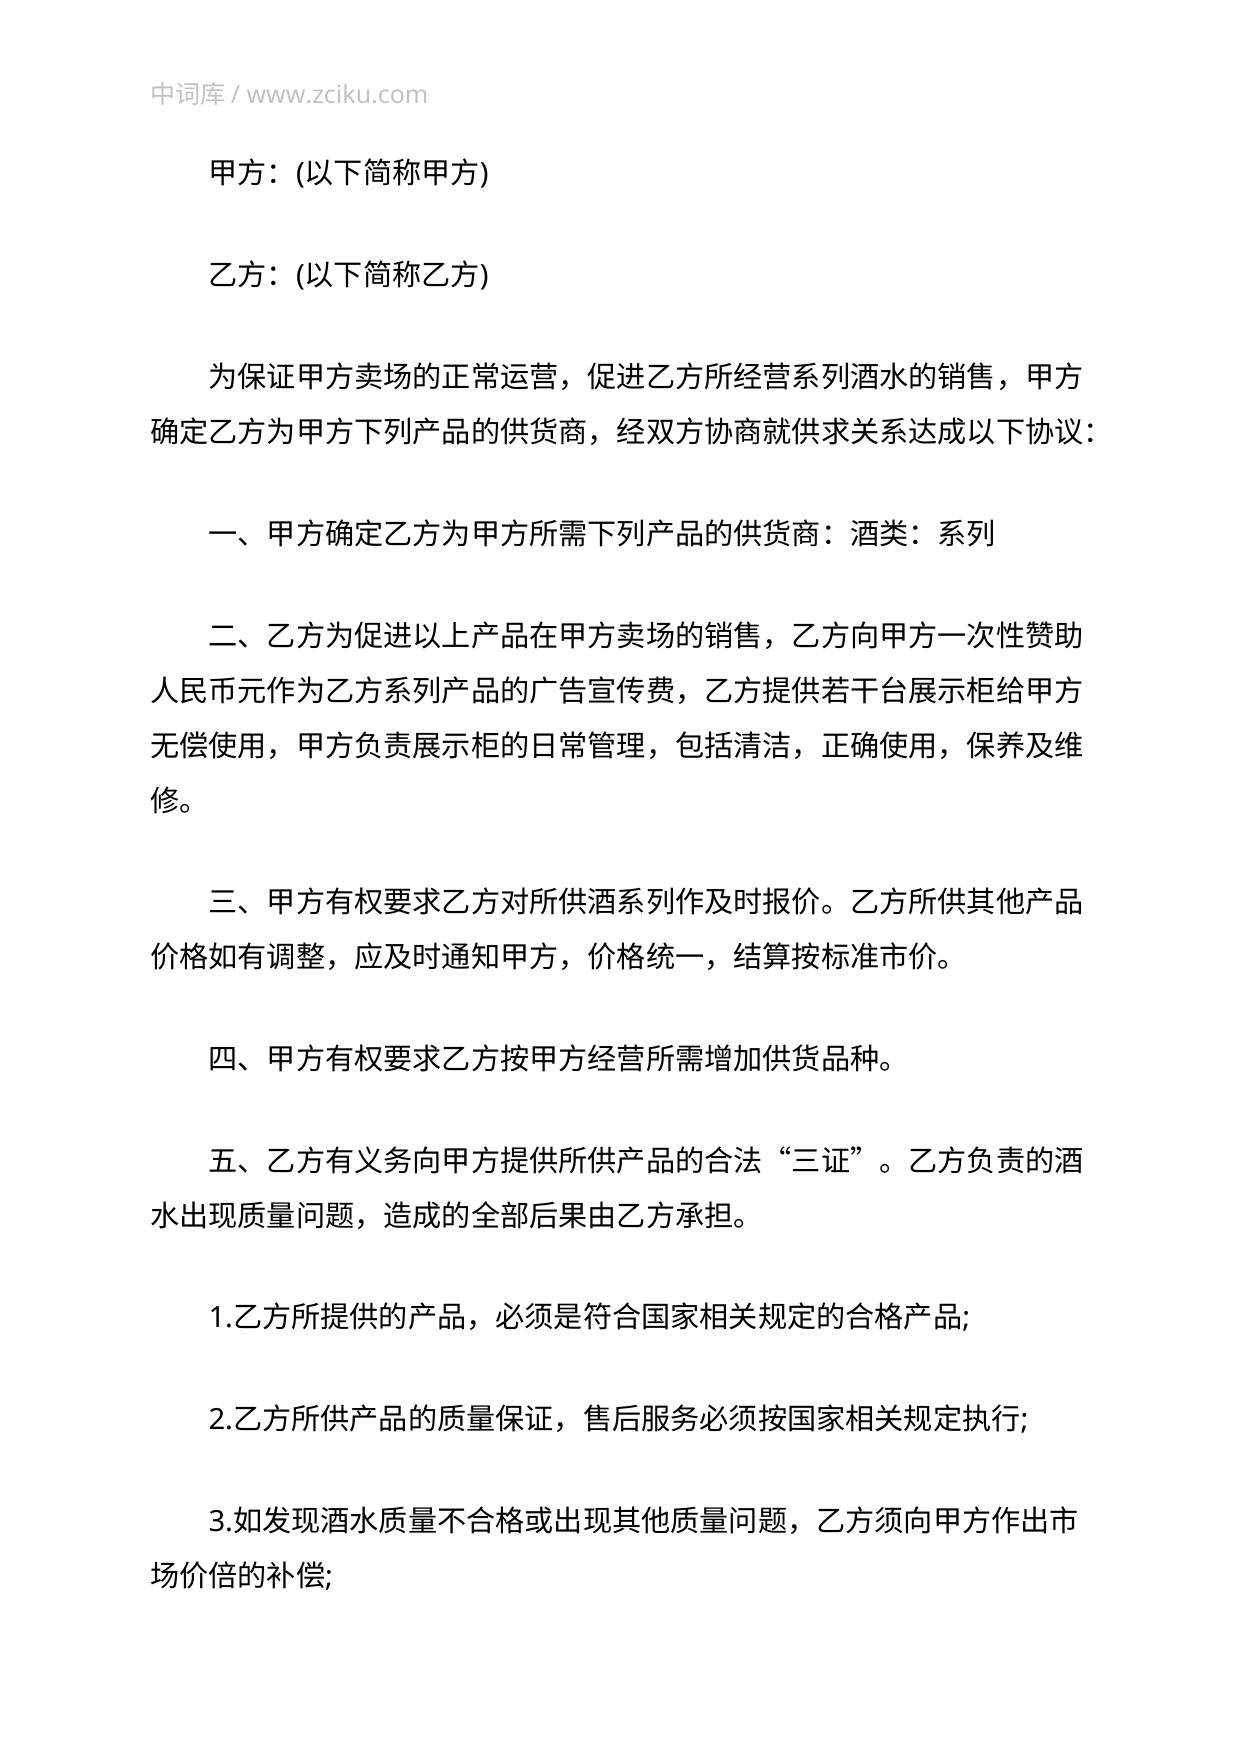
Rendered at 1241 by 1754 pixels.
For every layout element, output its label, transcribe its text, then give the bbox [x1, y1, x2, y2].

text 乙方：(以下简称乙方) [150, 252, 1090, 294]
text 为保证甲方卖场的正常运营，促进乙方所经营系列酒水的销售，甲方确定乙方为甲方下列产品的供货商，经双方协商就供求关系达成以下协议： [150, 354, 1090, 451]
text 一、甲方确定乙方为甲方所需下列产品的供货商：酒类：系列 [150, 511, 1090, 553]
text 3.如发现酒水质量不合格或出现其他质量问题，乙方须向甲方作出市场价倍的补偿; [150, 1498, 1090, 1595]
text 二、乙方为促进以上产品在甲方卖场的销售，乙方向甲方一次性赞助人民币元作为乙方系列产品的广告宣传费，乙方提供若干台展示柜给甲方无偿使用，甲方负责展示柜的日常管理，包括清洁，正确使用，保养及维修。 [150, 612, 1090, 819]
text 五、乙方有义务向甲方提供所供产品的合法“三证”。乙方负责的酒水出现质量问题，造成的全部后果由乙方承担。 [150, 1137, 1090, 1234]
text 1.乙方所提供的产品，必须是符合国家相关规定的合格产品; [150, 1294, 1090, 1336]
text 三、甲方有权要求乙方对所供酒系列作及时报价。乙方所供其他产品价格如有调整，应及时通知甲方，价格统一，结算按标准市价。 [150, 879, 1090, 976]
text 2.乙方所供产品的质量保证，售后服务必须按国家相关规定执行; [150, 1396, 1090, 1438]
text 甲方：(以下简称甲方) [150, 150, 1090, 192]
text 四、甲方有权要求乙方按甲方经营所需增加供货品种。 [150, 1036, 1090, 1078]
